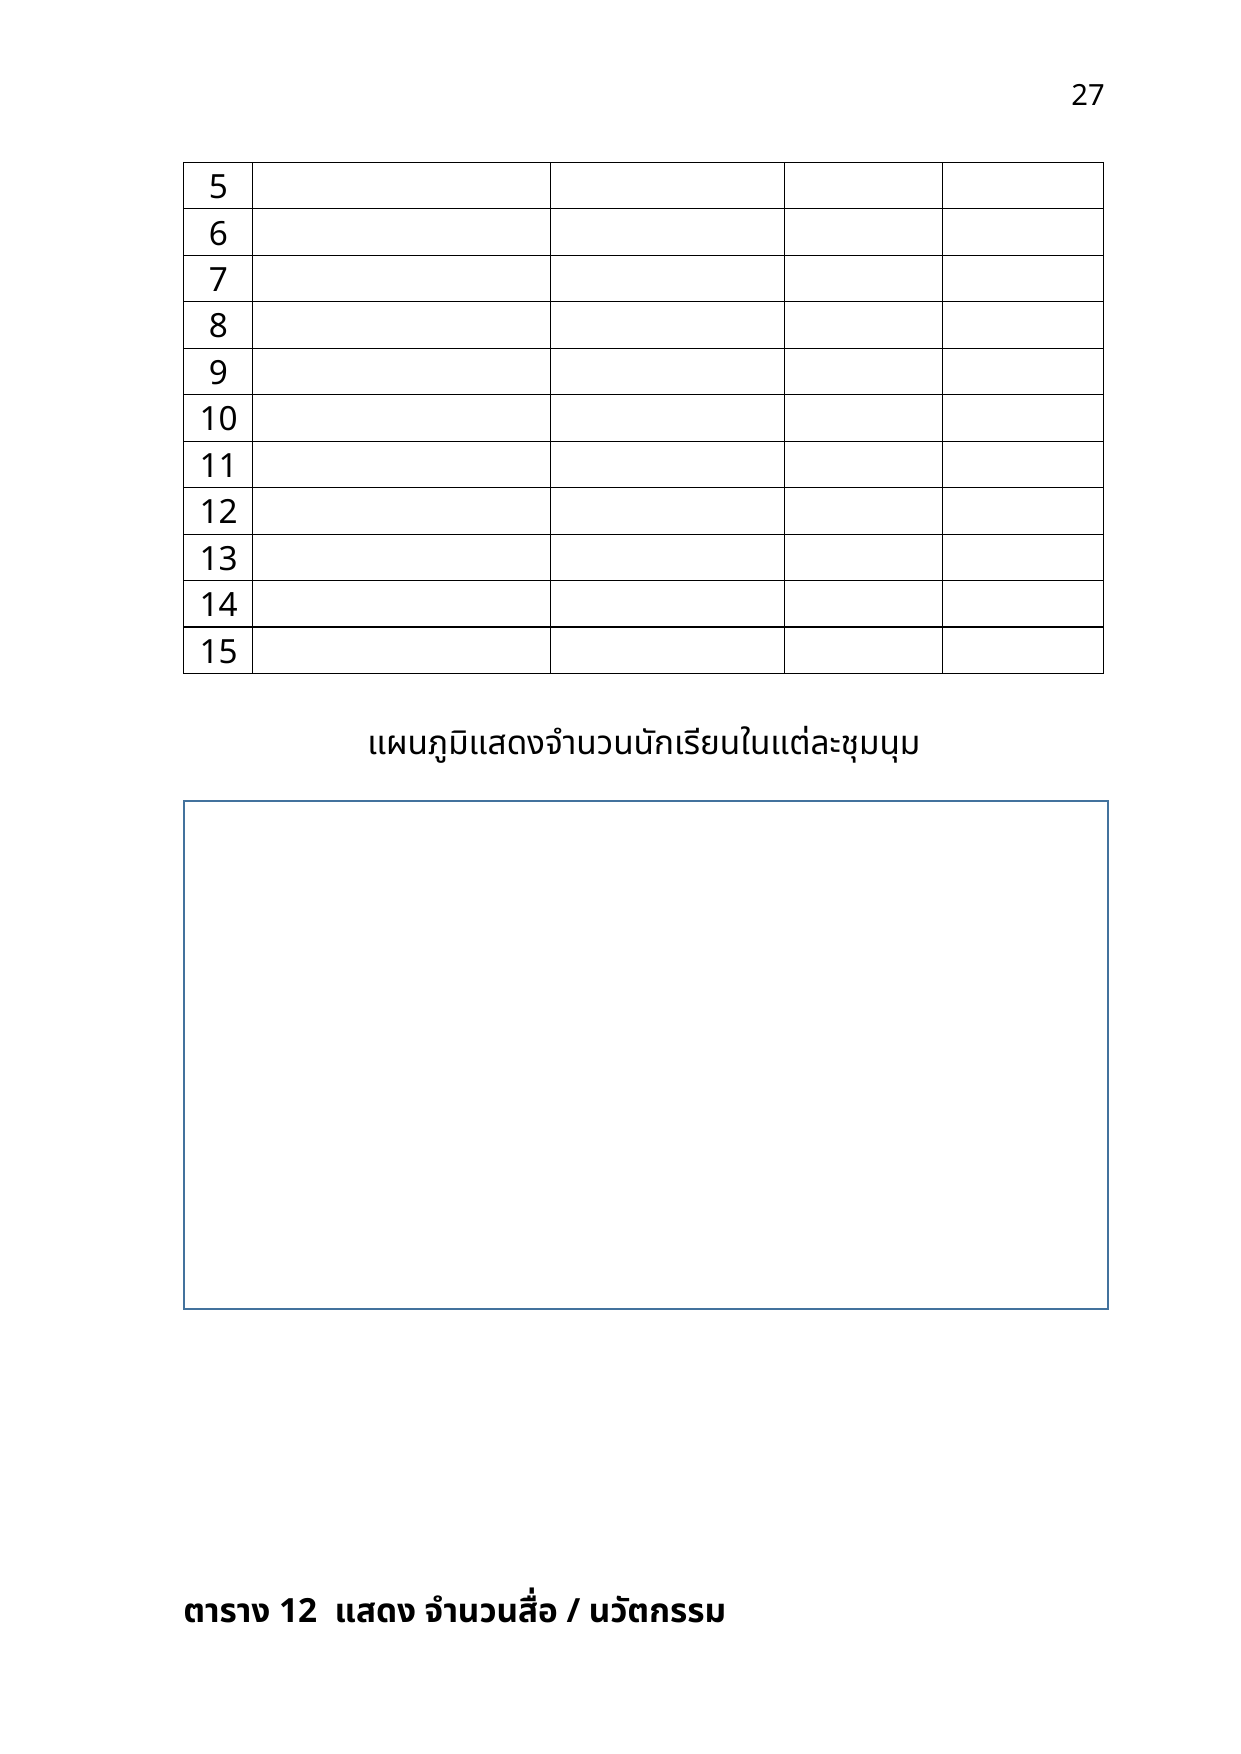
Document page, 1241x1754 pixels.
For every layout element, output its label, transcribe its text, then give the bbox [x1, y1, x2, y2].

table_cell [253, 395, 550, 441]
table_cell [253, 442, 550, 487]
table_cell 13 [184, 535, 252, 580]
table_cell [551, 581, 784, 626]
table_cell [551, 628, 784, 673]
text แผนภูมิแสดงจำนวนนักเรียนในแต่ละชุมนุม [183, 719, 1104, 770]
table_cell 15 [184, 628, 252, 673]
table_cell [943, 349, 1103, 394]
table_cell [785, 395, 942, 441]
table_cell [785, 209, 942, 255]
table_cell [943, 442, 1103, 487]
table_cell [943, 535, 1103, 580]
table_cell [253, 302, 550, 348]
table_cell [551, 302, 784, 348]
table_cell [943, 628, 1103, 673]
table_cell [253, 581, 550, 626]
table_cell [943, 209, 1103, 255]
table_cell 10 [184, 395, 252, 441]
table_cell [551, 488, 784, 533]
table_cell [785, 302, 942, 348]
table_cell [551, 395, 784, 441]
table_cell [253, 256, 550, 301]
table_cell [943, 581, 1103, 626]
table_cell [785, 581, 942, 626]
table_cell [785, 256, 942, 301]
table_cell [943, 163, 1103, 208]
table_cell [785, 349, 942, 394]
table_cell [943, 395, 1103, 441]
table_cell 6 [184, 209, 252, 255]
table_cell [551, 209, 784, 255]
table_cell [551, 535, 784, 580]
table_cell [253, 349, 550, 394]
table_cell 11 [184, 442, 252, 487]
table_cell [551, 442, 784, 487]
table_cell 12 [184, 488, 252, 533]
table_cell [253, 535, 550, 580]
table_cell [943, 256, 1103, 301]
table_cell [551, 349, 784, 394]
table_cell [253, 163, 550, 208]
text ตาราง 12 แสดง จำนวนสื่อ / นวัตกรรม [183, 1587, 1104, 1638]
table_cell [943, 302, 1103, 348]
table_cell 8 [184, 302, 252, 348]
table_cell [551, 256, 784, 301]
table_cell [785, 163, 942, 208]
table_cell [785, 628, 942, 673]
table_cell [785, 442, 942, 487]
table_cell [253, 209, 550, 255]
table_cell [253, 628, 550, 673]
table_cell [943, 488, 1103, 533]
table_cell 5 [184, 163, 252, 208]
table_cell 14 [184, 581, 252, 626]
table_cell [785, 535, 942, 580]
table_cell [785, 488, 942, 533]
table_cell [253, 488, 550, 533]
table_cell [551, 163, 784, 208]
table_cell 9 [184, 349, 252, 394]
table_cell 7 [184, 256, 252, 301]
